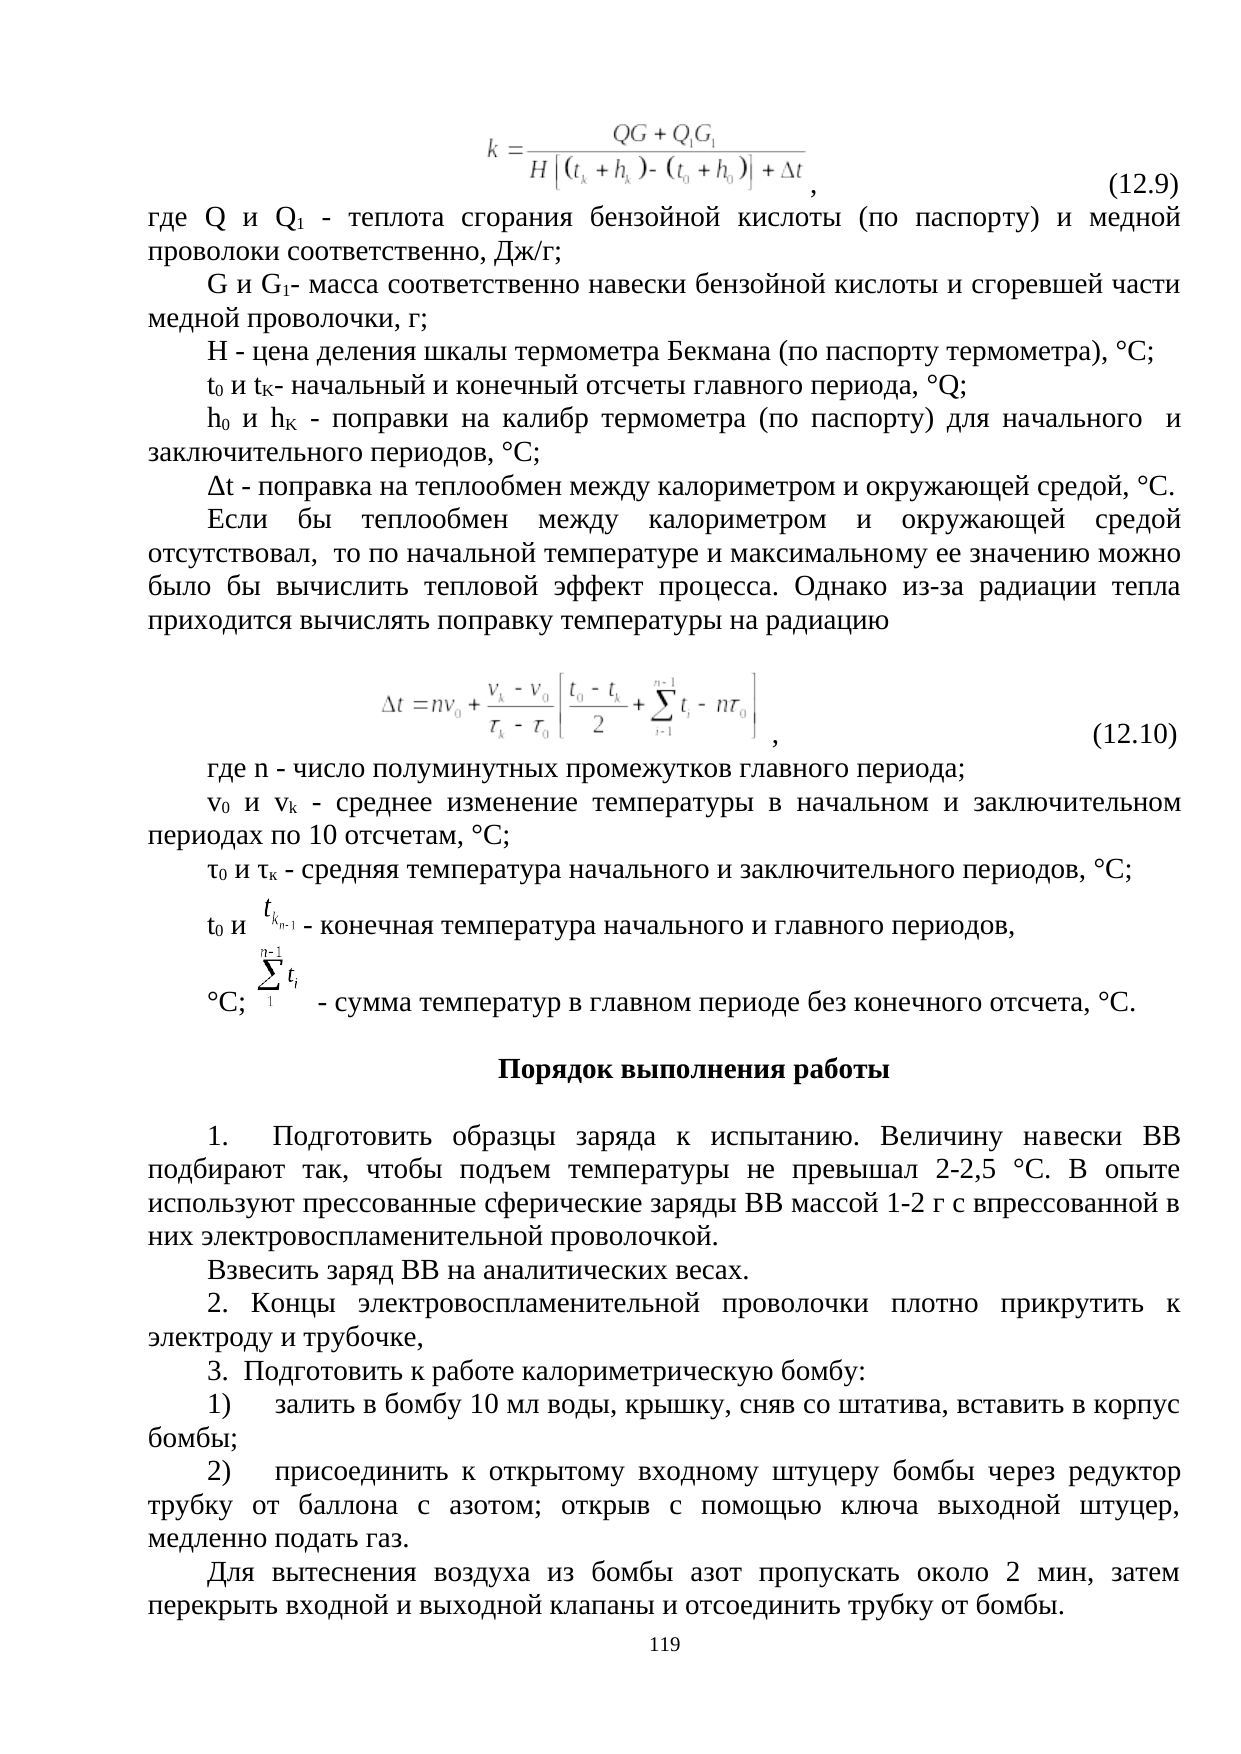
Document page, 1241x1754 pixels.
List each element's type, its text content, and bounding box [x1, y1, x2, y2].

text Для вытеснения воздуха из бомбы азот пропускать около 2 мин, затем перекрыть входной и выходной клапаны и отсоединить трубку от бомбы. [148, 1554, 1181, 1621]
text , (12.10) [148, 669, 1181, 750]
text °С; - сумма температур в главном периоде без конечного отсчета, °С. [148, 941, 1181, 1017]
text 1. Подготовить образцы заряда к испытанию. Величину навески ВВ подбирают так, чтобы подъем температуры не превышал 2-2,5 °С. В опыте используют прессованные сферические заряды ВВ массой 1-2 г с впрессованной в них электровоспламенительной проволочкой. [148, 1118, 1181, 1252]
text Порядок выполнения работы [148, 1051, 1181, 1084]
text v0 и vk - среднее изменение температуры в начальном и заключительном периодах по 10 отсчетам, °С; [148, 784, 1181, 851]
text 2) присоединить к открытому входному штуцеру бомбы через редуктор трубку от баллона с азотом; открыв с помощью ключа выходной штуцер, медленно подать газ. [148, 1453, 1181, 1554]
text 1) залить в бомбу 10 мл воды, крышку, сняв со штатива, вставить в корпус бомбы; [148, 1386, 1181, 1453]
text τ0 и τк - средняя температура начального и заключительного периодов, °С; [148, 851, 1181, 884]
text 2. Концы электровоспламенительной проволочки плотно прикрутить к электроду и трубочке, [148, 1286, 1181, 1353]
text t0 и tK- начальный и конечный отсчеты главного периода, °Q; [148, 367, 1181, 401]
text , (12.9) где Q и Q1 - теплота сгорания бензойной кислоты (по паспорту) и медной проволоки соответственно, Дж/г; [148, 118, 1181, 266]
text 3. Подготовить к работе калориметрическую бомбу: [148, 1353, 1181, 1386]
text t0 и - конечная температура начального и главного периодов, [148, 884, 1181, 941]
text G и G1- масса соответственно навески бензойной кислоты и сгоревшей части медной проволочки, г; [148, 266, 1181, 333]
text Δt - поправка на теплообмен между калориметром и окружающей средой, °С. [148, 468, 1181, 501]
text Если бы теплообмен между калориметром и окружающей средой отсутствовал, то по начальной температуре и максимальному ее значению можно было бы вычислить тепловой эффект процесса. Однако из-за радиации тепла приходится вычислять поправку температуры на радиацию [148, 501, 1181, 635]
text Взвесить заряд ВВ на аналитических весах. [148, 1252, 1181, 1286]
text где n - число полуминутных промежутков главного периода; [148, 750, 1181, 784]
text h0 и hK - поправки на калибр термометра (по паспорту) для начального и заключительного периодов, °С; [148, 401, 1181, 468]
text Н - цена деления шкалы термометра Бекмана (по паспорту термометра), °С; [148, 333, 1181, 367]
